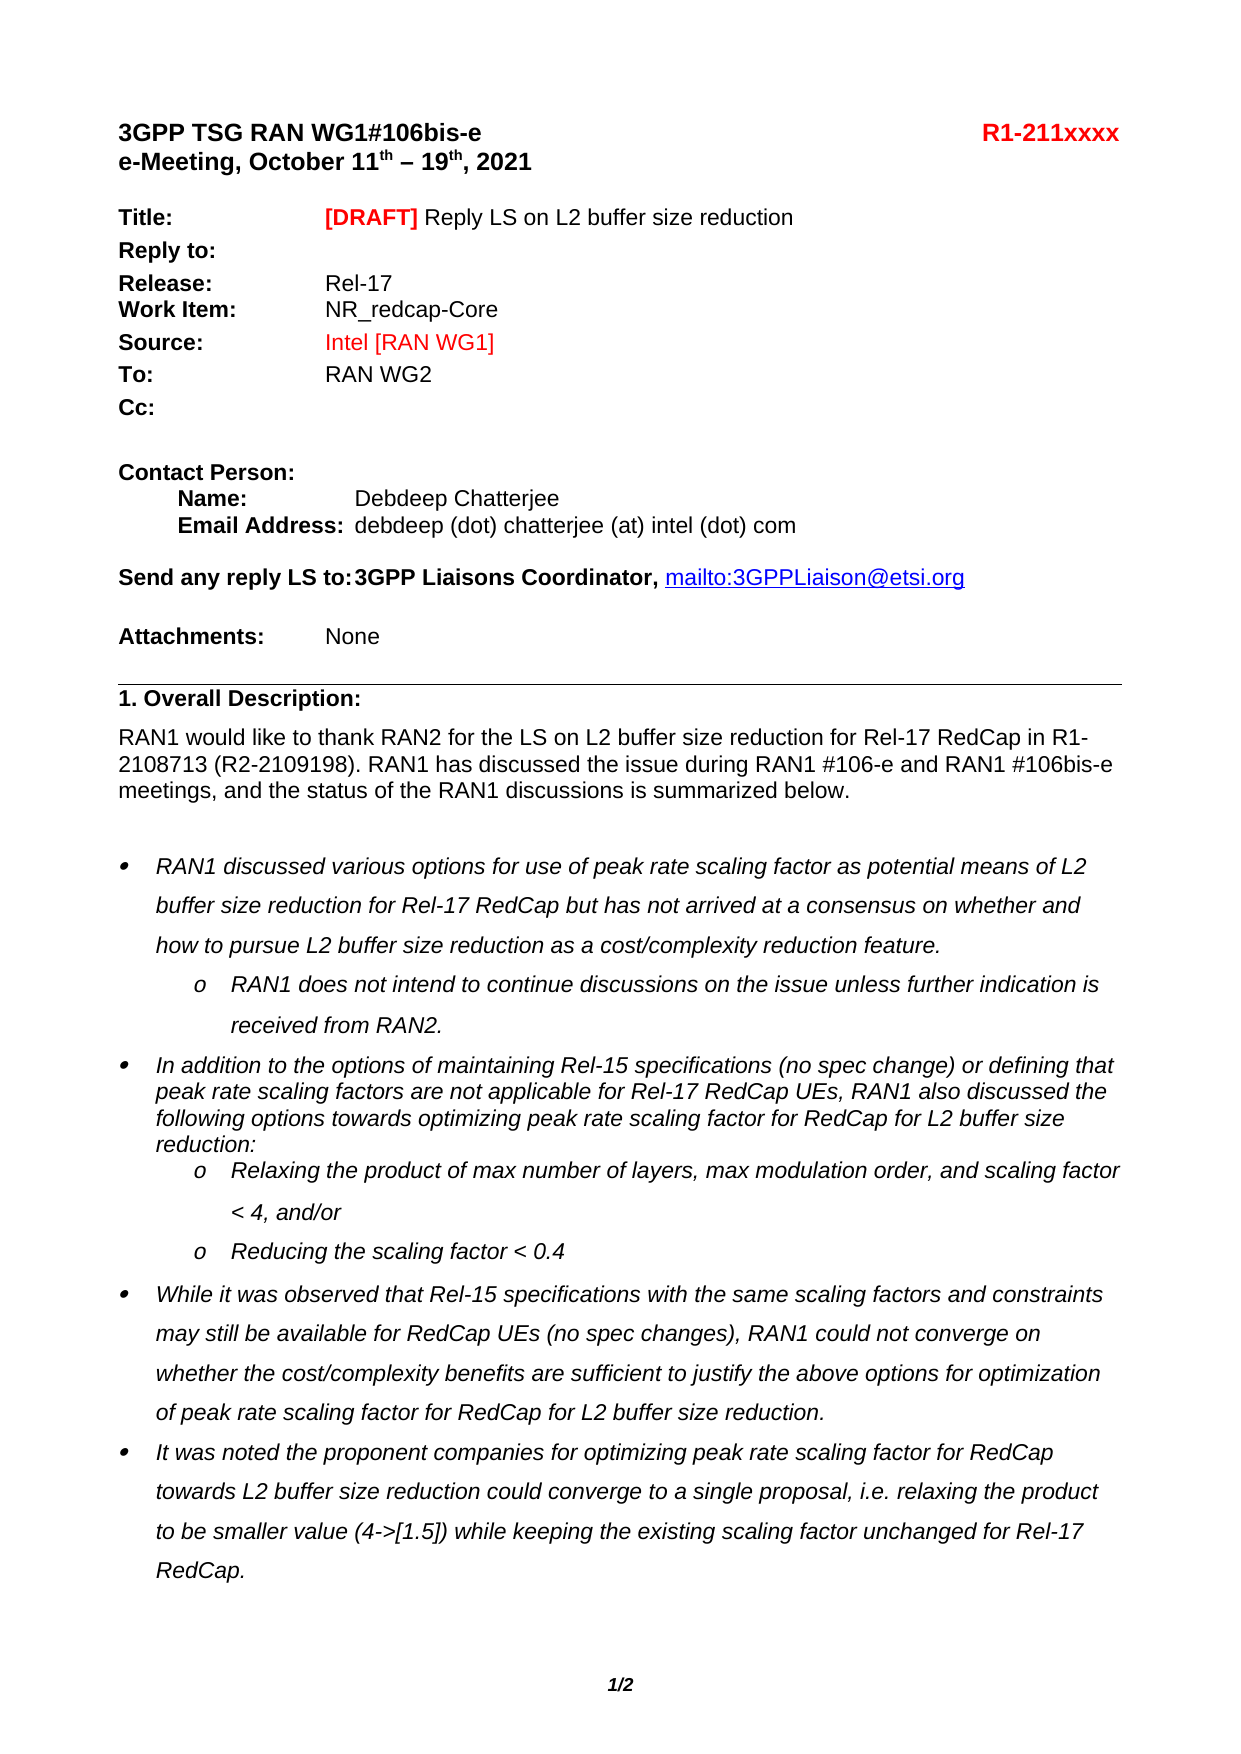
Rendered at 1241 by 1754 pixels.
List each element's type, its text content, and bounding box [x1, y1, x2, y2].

text Work Item: NR_redcap-Core [118, 296, 1122, 322]
text Cc: [118, 394, 1122, 420]
list It was noted the proponent companies for optimizing peak rate scaling factor for RedCap towards L2 buffer size reduction could converge to a single proposal, i.e. relaxing the product to be smaller value (4->[1.5]) while keeping the existing scaling factor unchanged for Rel-17 RedCap. [118, 1439, 1122, 1583]
text Contact Person: [118, 459, 1122, 485]
text Email Address: debdeep (dot) chatterjee (at) intel (dot) com [177, 512, 1122, 538]
text To: RAN WG2 [118, 361, 1122, 387]
list In addition to the options of maintaining Rel-15 specifications (no spec change) or defining that peak rate scaling factors are not applicable for Rel-17 RedCap UEs, RAN1 also discussed the following options towards optimizing peak rate scaling factor for RedCap for L2 buffer size reduction: [118, 1052, 1122, 1157]
text Reply to: [118, 237, 1122, 263]
text 1. Overall Description: [118, 685, 1122, 712]
text e-Meeting, October 11th – 19th, 2021 [118, 147, 1122, 176]
text Send any reply LS to: 3GPP Liaisons Coordinator, mailto:3GPPLiaison@etsi.org [118, 564, 1122, 591]
list Relaxing the product of max number of layers, max modulation order, and scaling factor < 4, and/or [193, 1157, 1122, 1225]
list While it was observed that Rel-15 specifications with the same scaling factors and constraints may still be available for RedCap UEs (no spec changes), RAN1 could not converge on whether the cost/complexity benefits are sufficient to justify the above options for optimization of peak rate scaling factor for RedCap for L2 buffer size reduction. [118, 1281, 1122, 1426]
list RAN1 does not intend to continue discussions on the issue unless further indication is received from RAN2. [193, 971, 1122, 1039]
text Release: Rel-17 [118, 269, 1122, 296]
text Source: Intel [RAN WG1] [118, 328, 1122, 355]
text Title: [DRAFT] Reply LS on L2 buffer size reduction [118, 204, 1122, 231]
text RAN1 would like to thank RAN2 for the LS on L2 buffer size reduction for Rel-17 RedCap in R1-2108713 (R2-2109198). RAN1 has discussed the issue during RAN1 #106-e and RAN1 #106bis-e meetings, and the status of the RAN1 discussions is summarized below. [118, 724, 1122, 803]
list RAN1 discussed various options for use of peak rate scaling factor as potential means of L2 buffer size reduction for Rel-17 RedCap but has not arrived at a consensus on whether and how to pursue L2 buffer size reduction as a cost/complexity reduction feature. [118, 853, 1122, 958]
text Attachments: None [118, 623, 1122, 650]
list Reducing the scaling factor < 0.4 [193, 1238, 1122, 1267]
text 3GPP TSG RAN WG1#106bis-e R1-211xxxx [118, 118, 1122, 147]
text Name: Debdeep Chatterjee [177, 485, 1122, 512]
